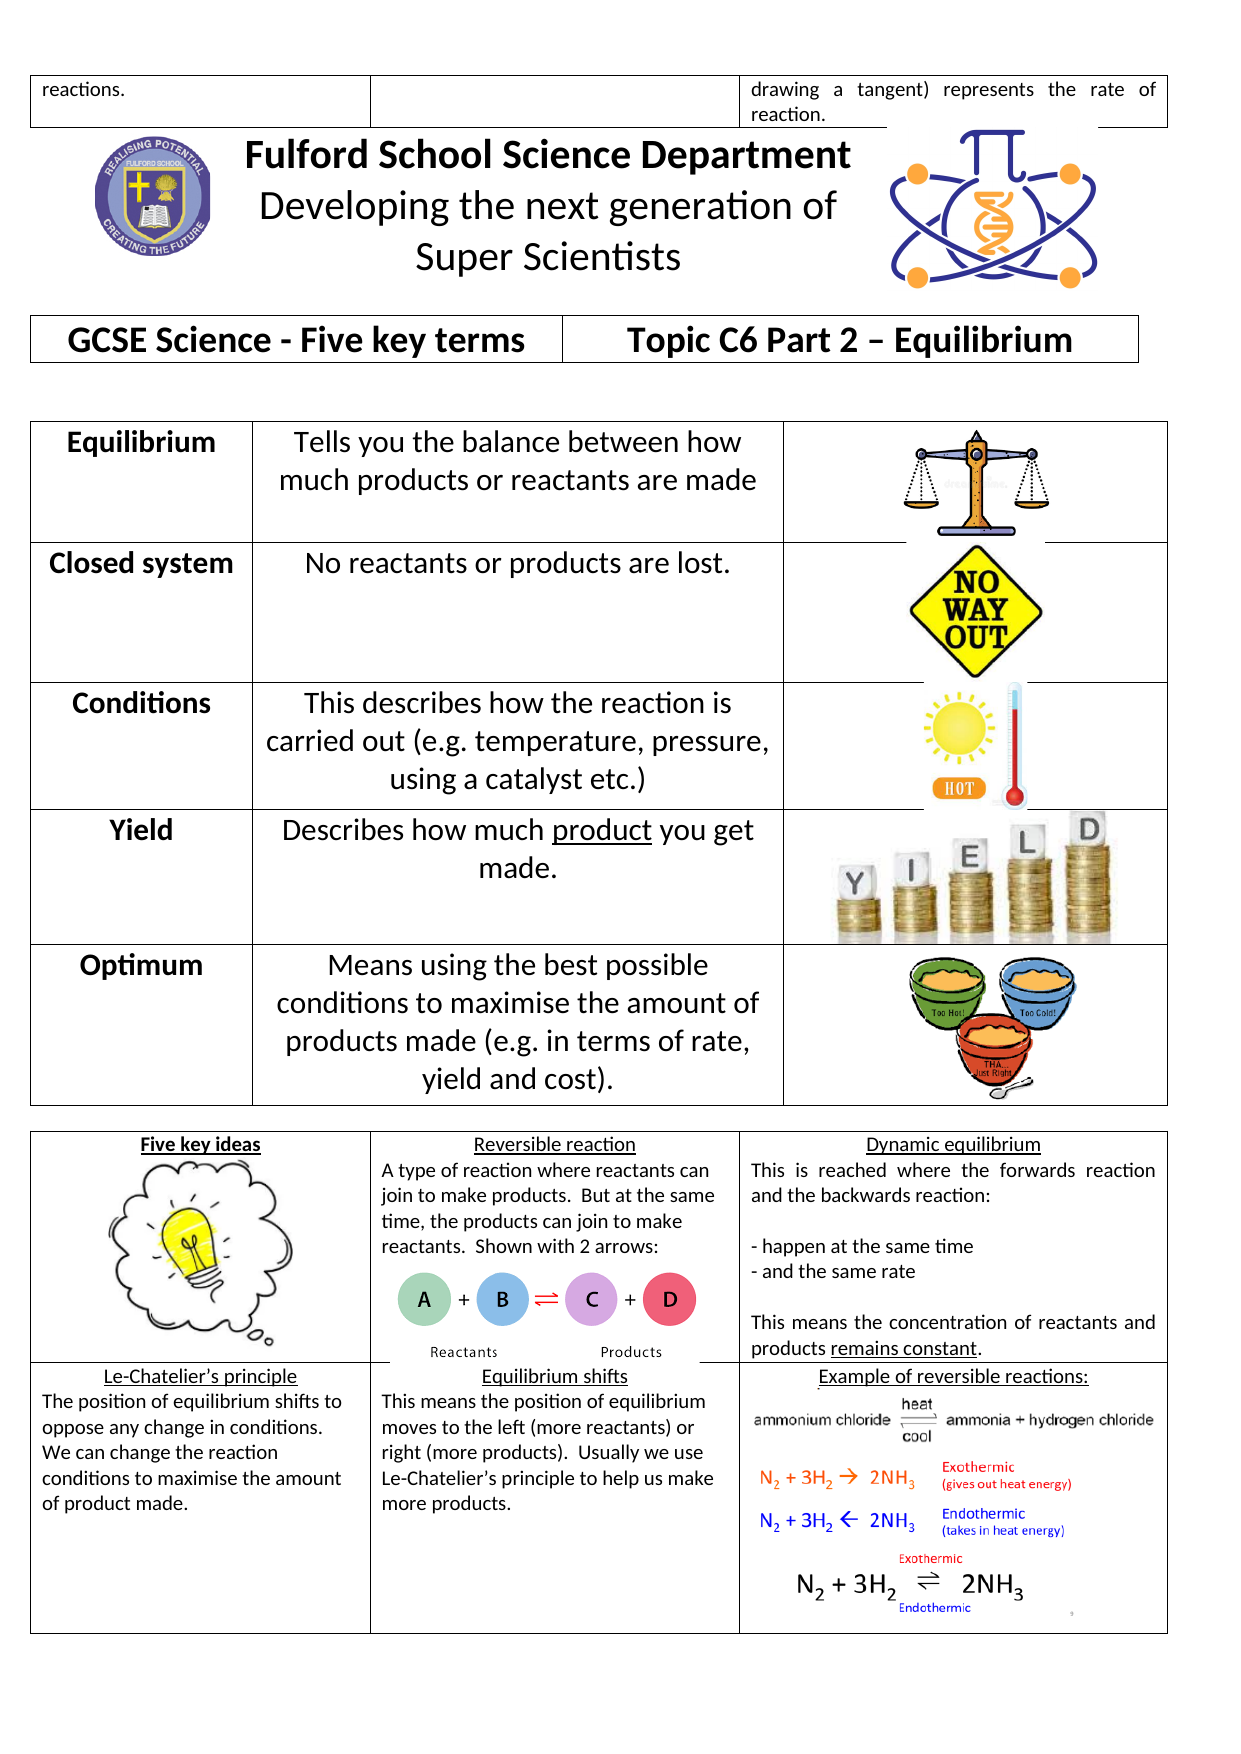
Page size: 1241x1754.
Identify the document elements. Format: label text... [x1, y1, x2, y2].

table_cell Describes how much product you get made. [253, 810, 783, 943]
table_cell [872, 128, 1113, 296]
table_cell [31, 76, 370, 127]
table_cell Conditions [31, 683, 252, 809]
table_cell [784, 810, 830, 943]
table_cell Yield [31, 810, 252, 943]
table_cell Equilibrium shifts This means the position of equilibrium moves to the left (more reactants) or right (more products). Usually we use Le-Chatelier’s principle to help us make more products. [371, 1363, 739, 1633]
table_cell This describes how the reaction is carried out (e.g. temperature, pressure, using a catalyst etc.) [253, 683, 783, 809]
table_cell [1028, 683, 1167, 809]
table_cell [1122, 810, 1167, 943]
picture [94, 128, 210, 262]
table_header Equilibrium [31, 422, 252, 542]
table_cell [75, 128, 225, 296]
table_header Tells you the balance between how much products or reactants are made [253, 422, 783, 542]
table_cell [740, 76, 1167, 127]
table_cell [371, 76, 739, 127]
table_header [1057, 422, 1167, 542]
picture [107, 1157, 294, 1357]
table_cell Le-Chatelier’s principle The position of equilibrium shifts to oppose any change in conditions. We can change the reaction conditions to maximise the amount of product made. [31, 1363, 370, 1633]
picture [390, 1265, 700, 1363]
picture [897, 947, 1079, 1101]
table_cell Optimum [31, 945, 252, 1105]
table_cell Means using the best possible conditions to maximise the amount of products made (e.g. in terms of rate, yield and cost). [253, 945, 783, 1105]
table_header Five key ideas [31, 1132, 370, 1362]
table_header Dynamic equilibrium This is reached where the forwards reaction and the backwards reaction: - happen at the same time - and the same rate This means the concentration of reactants and products remains constant. [740, 1132, 1167, 1362]
table_cell Closed system [31, 543, 252, 682]
table_cell [784, 543, 906, 682]
table_header [784, 422, 894, 542]
table_cell [784, 945, 1167, 1105]
table_cell [784, 683, 923, 809]
picture [750, 1388, 1156, 1619]
table_header GCSE Science - Five key terms [31, 316, 562, 362]
table_cell Example of reversible reactions: [740, 1363, 1167, 1633]
picture [887, 127, 1099, 291]
table_header Reversible reaction A type of reaction where reactants can join to make products. But at the same time, the products can join to make reactants. Shown with 2 arrows: [371, 1132, 739, 1362]
table_header Topic C6 Part 2 – Equilibrium [563, 316, 1138, 362]
table_cell [1045, 543, 1167, 682]
table_cell Fulford School Science Department Developing the next generation of Super Scientists [225, 128, 872, 296]
table_cell No reactants or products are lost. [253, 543, 783, 682]
picture [830, 422, 1122, 944]
